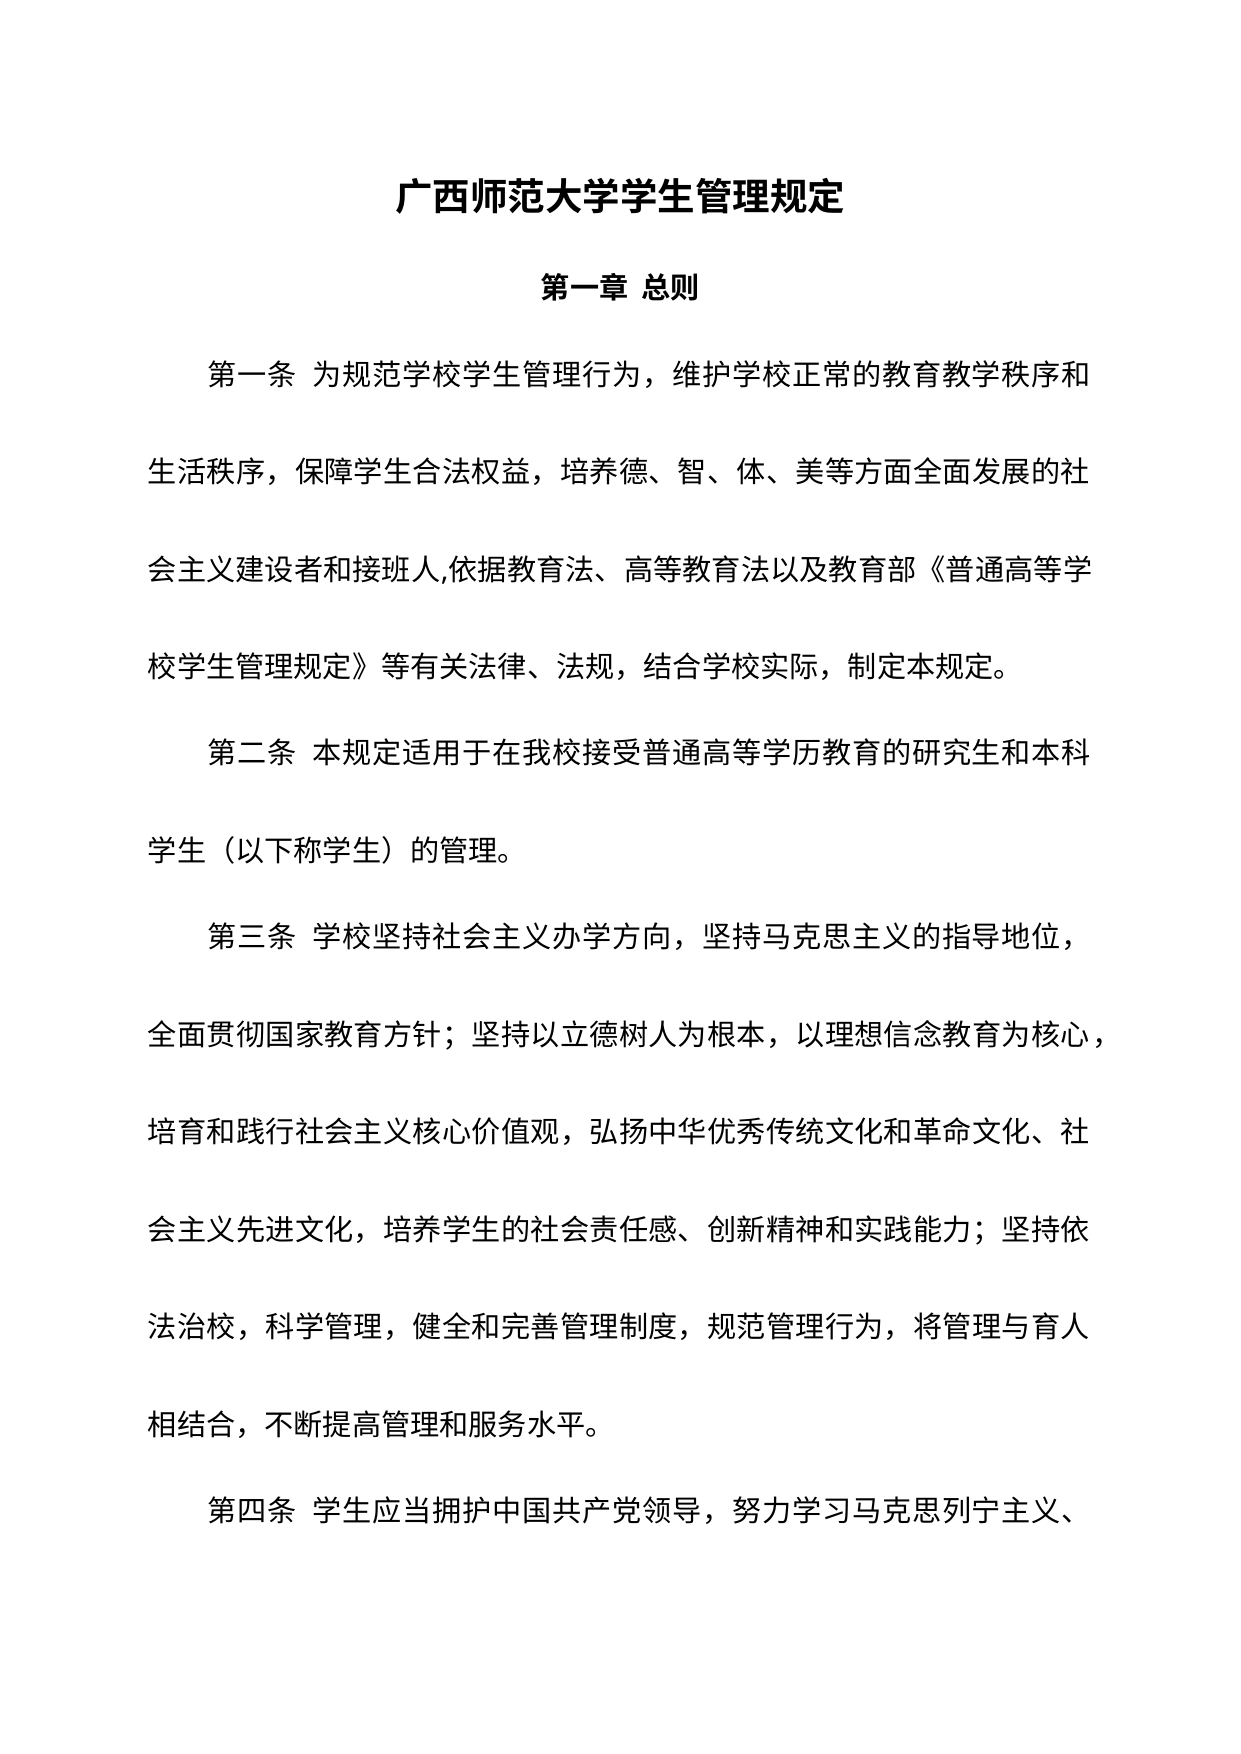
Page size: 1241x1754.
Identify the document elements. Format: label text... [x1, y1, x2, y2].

text 第一条 为规范学校学生管理行为，维护学校正常的教育教学秩序和生活秩序，保障学生合法权益，培养德、智、体、美等方面全面发展的社会主义建设者和接班人,依据教育法、高等教育法以及教育部《普通高等学校学生管理规定》等有关法律、法规，结合学校实际，制定本规定。 [148, 340, 1092, 697]
text 第三条 学校坚持社会主义办学方向，坚持马克思主义的指导地位，全面贯彻国家教育方针；坚持以立德树人为根本，以理想信念教育为核心，培育和践行社会主义核心价值观，弘扬中华优秀传统文化和革命文化、社会主义先进文化，培养学生的社会责任感、创新精神和实践能力；坚持依法治校，科学管理，健全和完善管理制度，规范管理行为，将管理与育人相结合，不断提高管理和服务水平。 [148, 902, 1092, 1455]
text 广西师范大学学生管理规定 [148, 162, 1092, 227]
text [148, 1476, 1092, 1541]
text 第一章 总则 [148, 254, 1092, 319]
text 第二条 本规定适用于在我校接受普通高等学历教育的研究生和本科学生（以下称学生）的管理。 [148, 718, 1092, 881]
